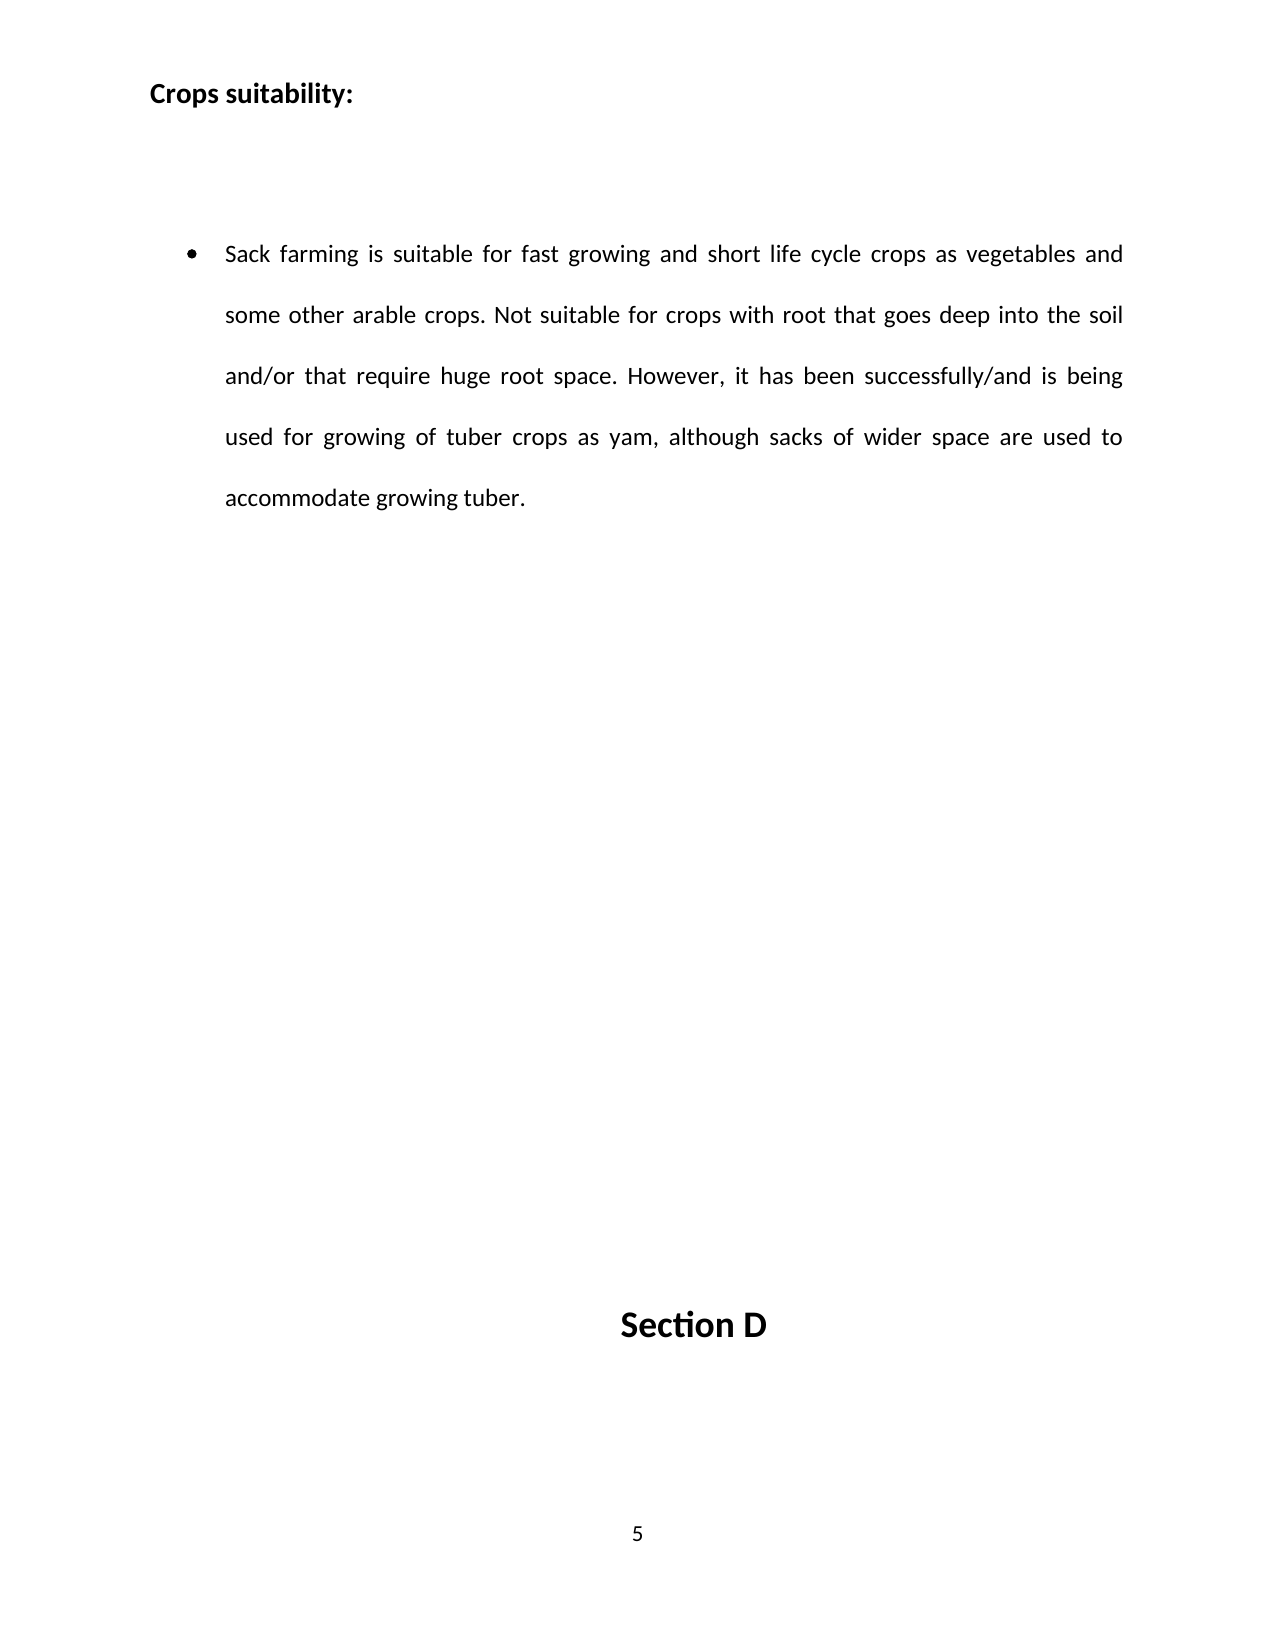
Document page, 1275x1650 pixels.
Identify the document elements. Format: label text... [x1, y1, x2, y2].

list Sack farming is suitable for fast growing and short life cycle crops as vegetables and some other arable crops. Not suitable for crops with root that goes deep into the soil and/or that require huge root space. However, it has been successfully/and is being used for growing of tuber crops as yam, although sacks of wider space are used to accommodate growing tuber. [187, 238, 1125, 513]
text Crops suitability: [150, 75, 1125, 111]
list Section D [262, 1301, 1125, 1347]
